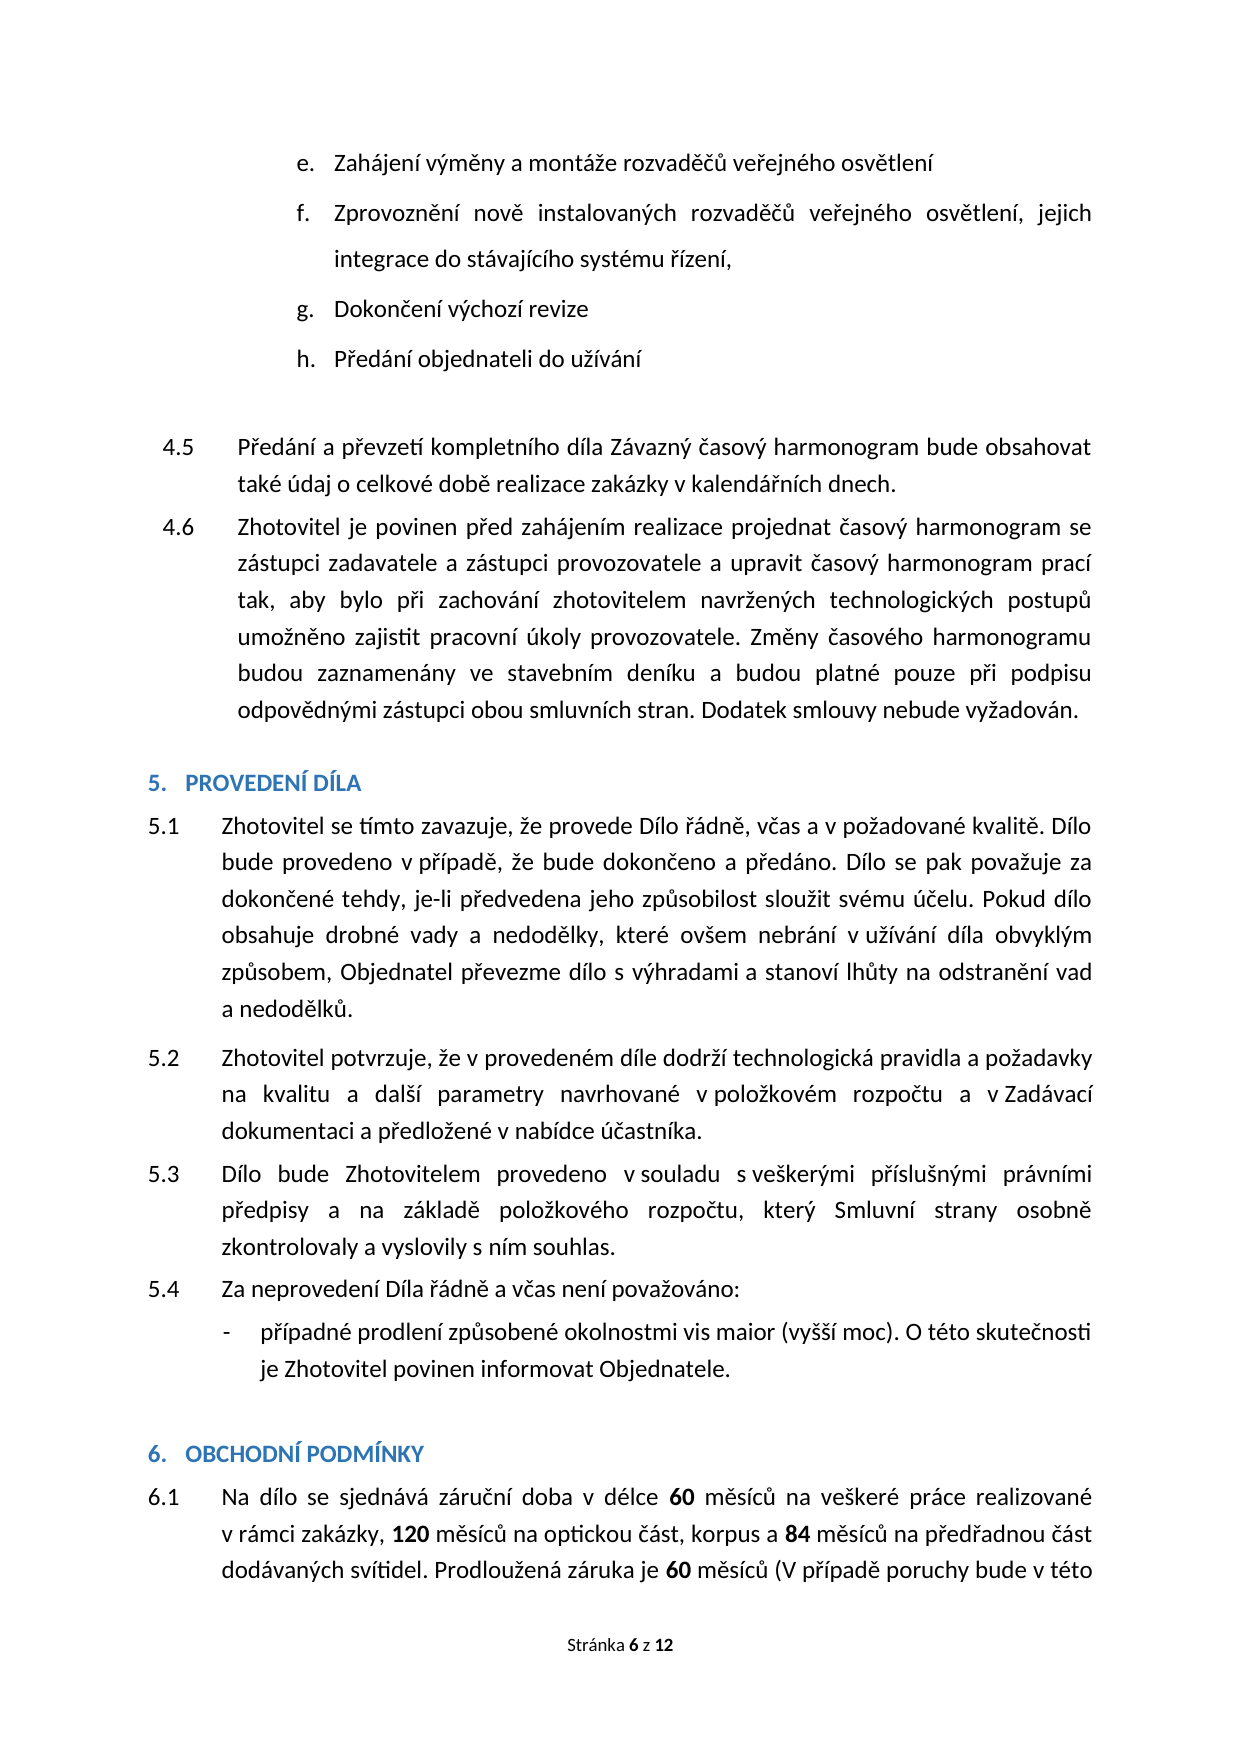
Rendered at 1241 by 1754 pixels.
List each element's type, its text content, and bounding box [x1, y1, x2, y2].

list Zhotovitel potvrzuje, že v provedeném díle dodrží technologická pravidla a požadavky na kvalitu a další parametry navrhované v položkovém rozpočtu a v Zadávací dokumentaci a předložené v nabídce účastníka. [148, 1042, 1093, 1145]
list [148, 1481, 1093, 1585]
list Dílo bude Zhotovitelem provedeno v souladu s veškerými příslušnými právními předpisy a na základě položkového rozpočtu, který Smluvní strany osobně zkontrolovaly a vyslovily s ním souhlas. [148, 1158, 1093, 1261]
list Zhotovitel se tímto zavazuje, že provede Dílo řádně, včas a v požadované kvalitě. Dílo bude provedeno v případě, že bude dokončeno a předáno. Dílo se pak považuje za dokončené tehdy, je-li předvedena jeho způsobilost sloužit svému účelu. Pokud dílo obsahuje drobné vady a nedodělky, které ovšem nebrání v užívání díla obvyklým způsobem, Objednatel převezme dílo s výhradami a stanoví lhůty na odstranění vad a nedodělků. [148, 810, 1093, 1023]
list PROVEDENÍ DÍLA [148, 767, 1093, 798]
list Za neprovedení Díla řádně a včas není považováno: [148, 1274, 1093, 1304]
list případné prodlení způsobené okolnostmi vis maior (vyšší moc). O této skutečnosti je Zhotovitel povinen informovat Objednatele. [223, 1316, 1093, 1383]
list Předání a převzetí kompletního díla Závazný časový harmonogram bude obsahovat také údaj o celkové době realizace zakázky v kalendářních dnech. [162, 432, 1093, 499]
list Předání objednateli do užívání [296, 343, 1093, 373]
list Zprovoznění nově instalovaných rozvaděčů veřejného osvětlení, jejich integrace do stávajícího systému řízení, [296, 198, 1093, 274]
list OBCHODNÍ PODMÍNKY [148, 1439, 1093, 1469]
list Zhotovitel je povinen před zahájením realizace projednat časový harmonogram se zástupci zadavatele a zástupci provozovatele a upravit časový harmonogram prací tak, aby bylo při zachování zhotovitelem navržených technologických postupů umožněno zajistit pracovní úkoly provozovatele. Změny časového harmonogramu budou zaznamenány ve stavebním deníku a budou platné pouze při podpisu odpovědnými zástupci obou smluvních stran. Dodatek smlouvy nebude vyžadován. [162, 511, 1093, 724]
list Zahájení výměny a montáže rozvaděčů veřejného osvětlení [296, 148, 1093, 178]
list Dokončení výchozí revize [296, 293, 1093, 323]
